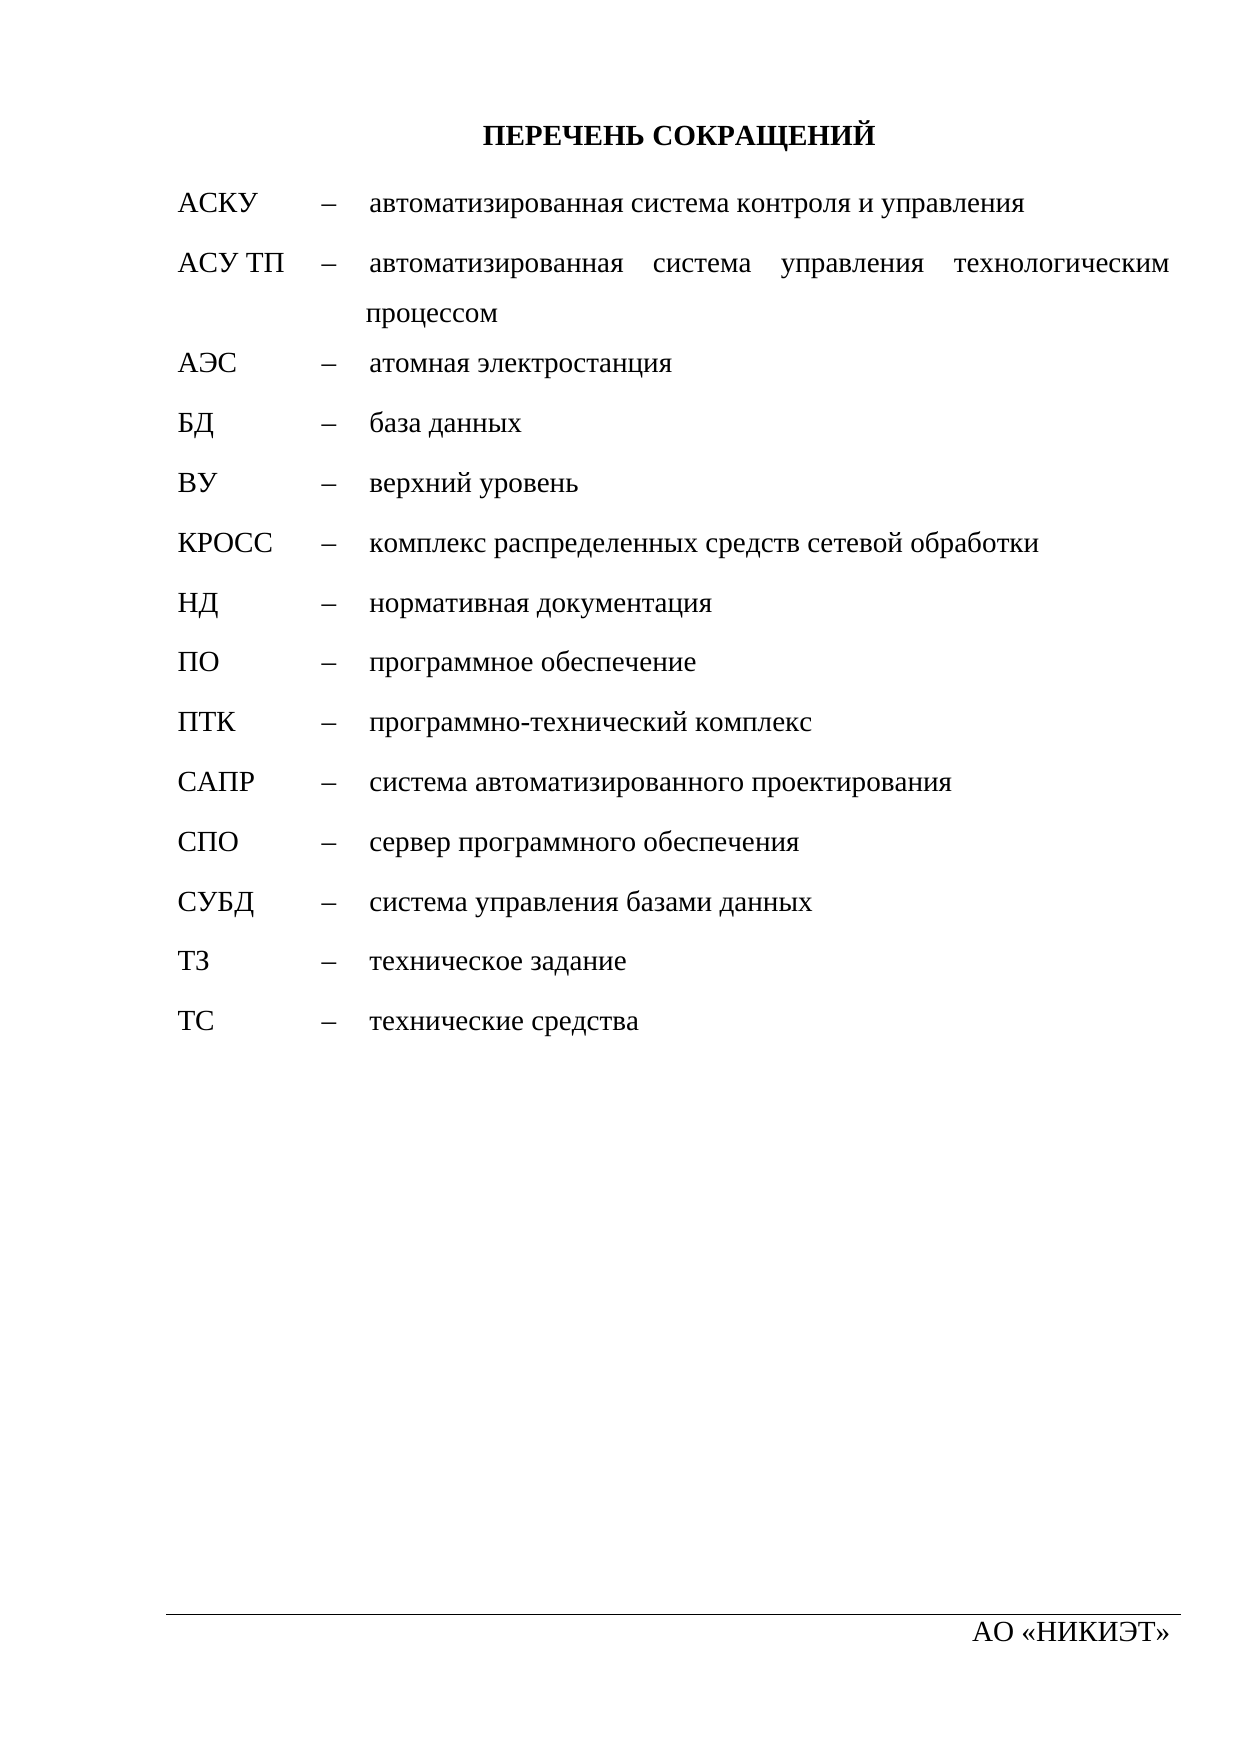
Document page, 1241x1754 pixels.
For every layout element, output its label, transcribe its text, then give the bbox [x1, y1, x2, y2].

table_cell автоматизированная система управления технологическим процессом [354, 245, 1181, 346]
table_cell НД [166, 585, 310, 644]
table_cell система управления базами данных [354, 884, 1181, 943]
table_cell – [310, 465, 354, 525]
table_cell БД [166, 405, 310, 465]
table_cell программное обеспечение [354, 645, 1181, 704]
table_cell – [310, 405, 354, 465]
table_cell ПТК [166, 704, 310, 764]
table_cell – [310, 525, 354, 585]
table_cell нормативная документация [354, 585, 1181, 644]
table_cell комплекс распределенных средств сетевой обработки [354, 525, 1181, 585]
table_cell база данных [354, 405, 1181, 465]
table_cell АСУ ТП [166, 245, 310, 346]
table_cell – [310, 245, 354, 346]
table_cell техническое задание [354, 944, 1181, 1003]
table_header АСКУ [166, 185, 310, 245]
table_cell технические средства [354, 1003, 1181, 1063]
table_cell ВУ [166, 465, 310, 525]
table_cell – [310, 884, 354, 943]
table_cell ТЗ [166, 944, 310, 1003]
table_cell сервер программного обеспечения [354, 824, 1181, 884]
table_cell – [310, 1003, 354, 1063]
table_cell – [310, 824, 354, 884]
table_cell – [310, 346, 354, 405]
table_cell ТС [166, 1003, 310, 1063]
table_cell ПО [166, 645, 310, 704]
table_header автоматизированная система контроля и управления [354, 185, 1181, 245]
table_cell верхний уровень [354, 465, 1181, 525]
table_cell атомная электростанция [354, 346, 1181, 405]
table_cell – [310, 764, 354, 824]
table_cell САПР [166, 764, 310, 824]
table_cell – [310, 704, 354, 764]
table_cell КРОСС [166, 525, 310, 585]
table_cell – [310, 585, 354, 644]
table_header – [310, 185, 354, 245]
table_cell – [310, 645, 354, 704]
table_cell АЭС [166, 346, 310, 405]
table_cell программно-технический комплекс [354, 704, 1181, 764]
table_cell СПО [166, 824, 310, 884]
text Перечень сокращений [177, 118, 1181, 152]
table_cell система автоматизированного проектирования [354, 764, 1181, 824]
table_cell – [310, 944, 354, 1003]
table_cell СУБД [166, 884, 310, 943]
